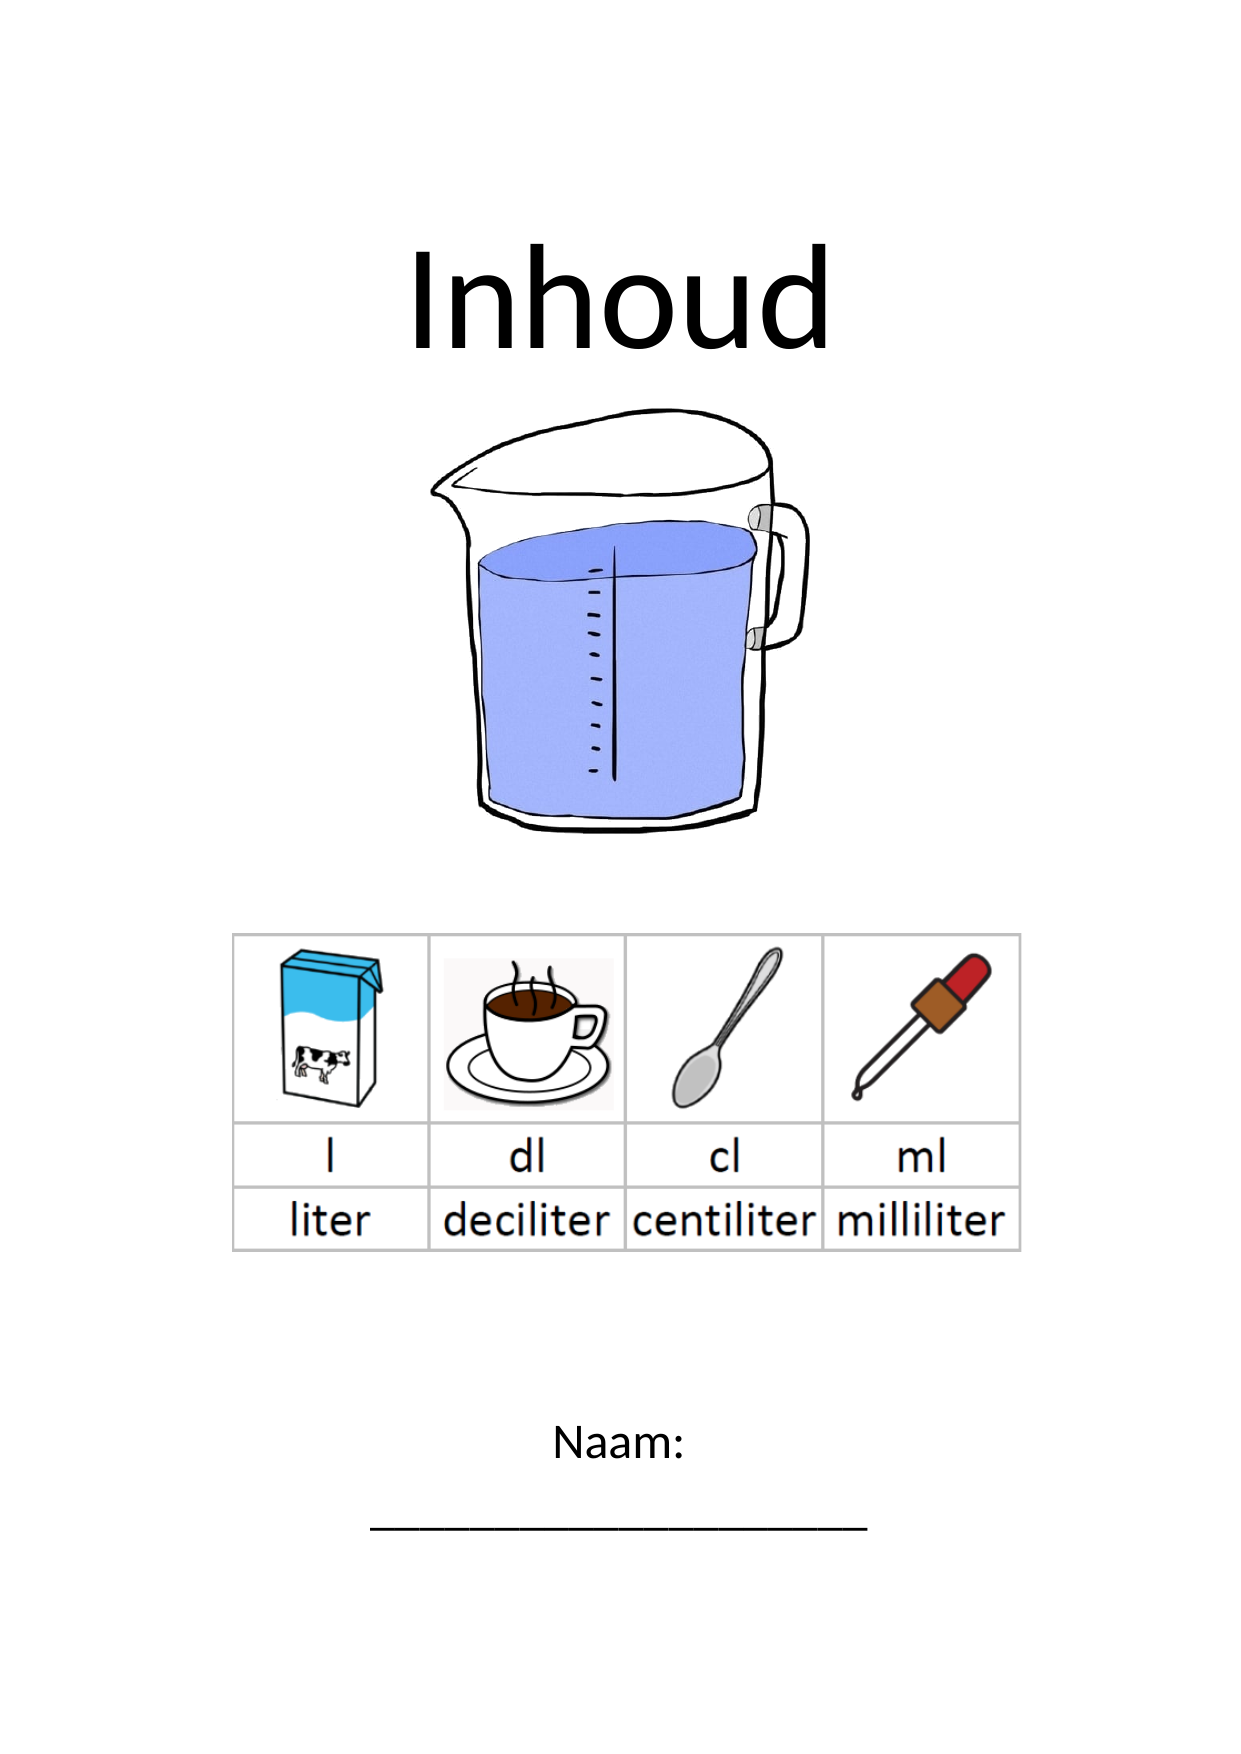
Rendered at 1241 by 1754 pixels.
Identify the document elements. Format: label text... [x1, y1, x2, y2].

text Inhoud [148, 203, 1093, 386]
picture [232, 933, 1022, 1252]
picture [410, 386, 825, 898]
